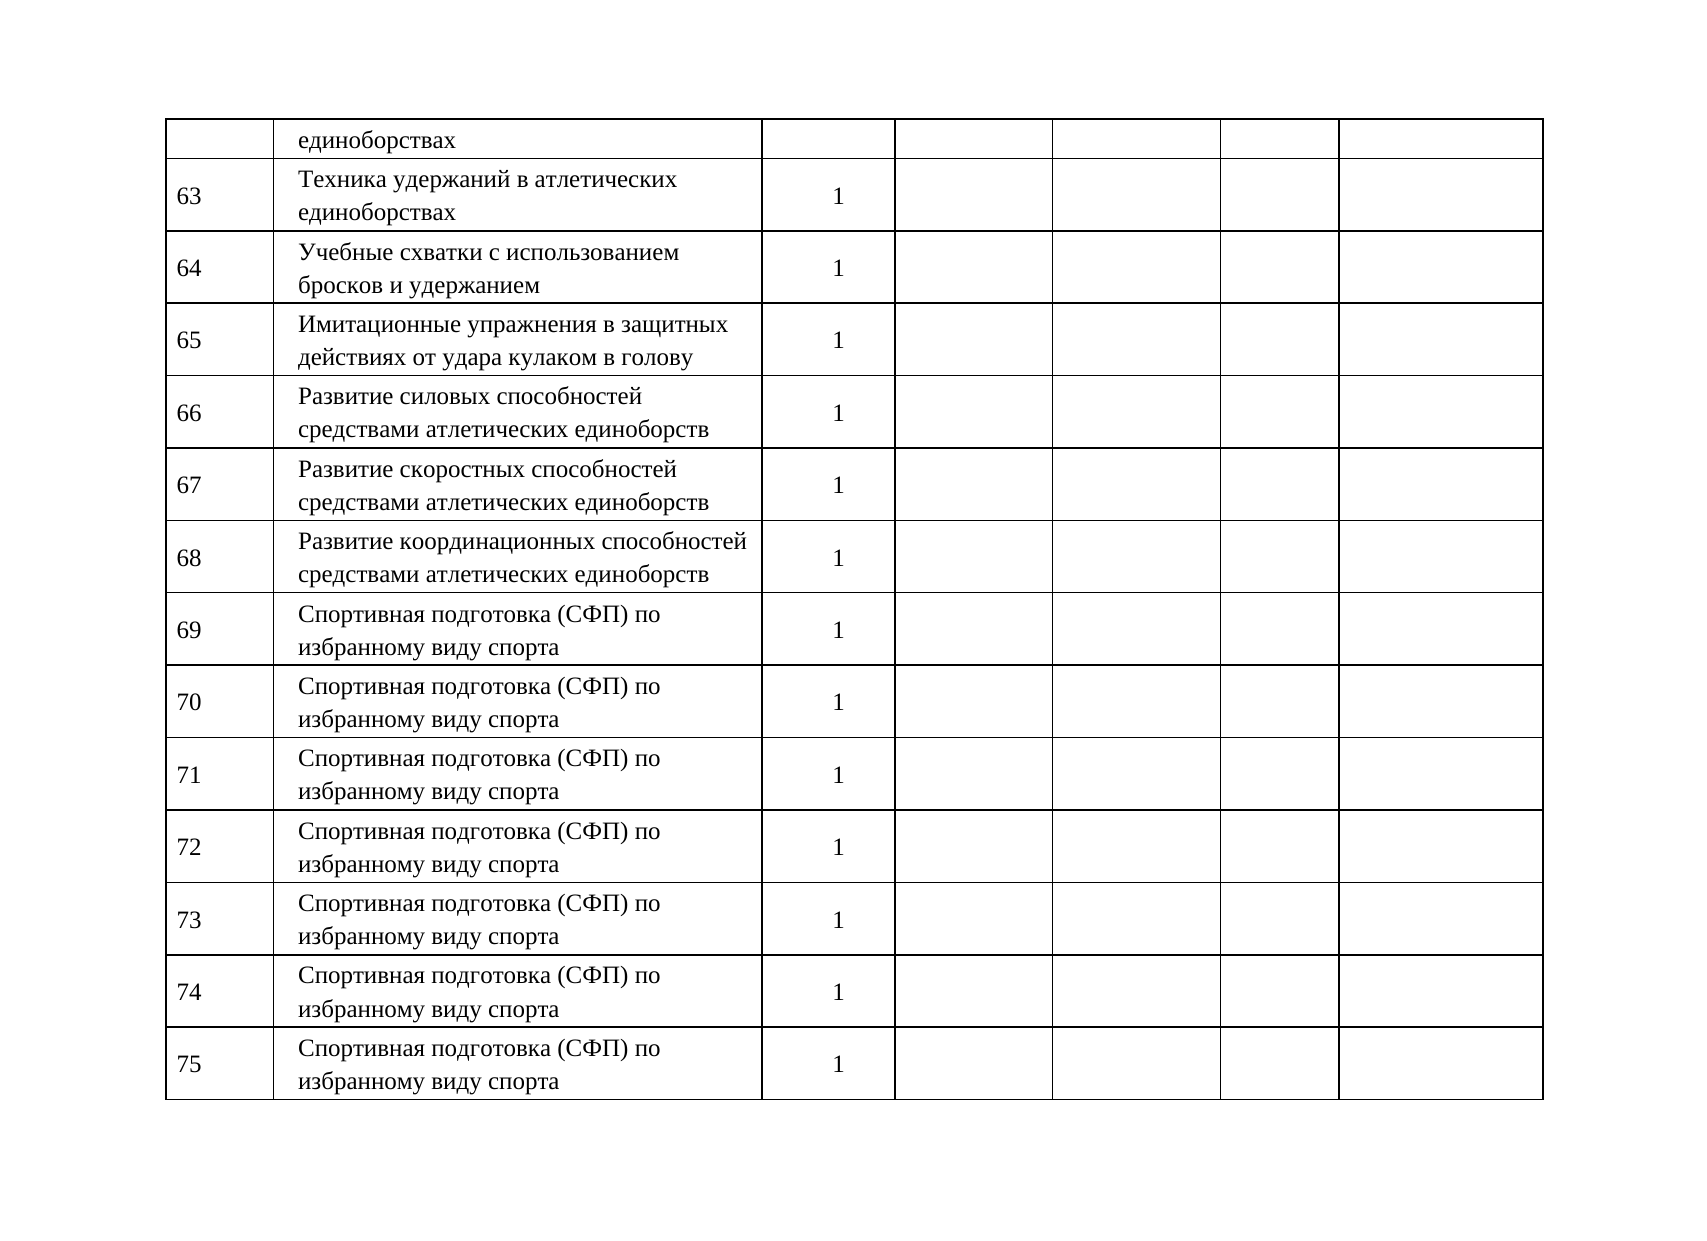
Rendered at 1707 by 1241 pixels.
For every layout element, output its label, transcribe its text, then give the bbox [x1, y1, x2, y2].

table_cell [896, 449, 1052, 519]
table_cell 62 [167, 120, 273, 157]
table_cell 69 [167, 593, 273, 664]
table_cell Техника удержаний в атлетических единоборствах [274, 159, 761, 230]
table_cell 1 [763, 1028, 894, 1099]
table_cell [1340, 120, 1542, 157]
table_cell [896, 883, 1052, 954]
table_cell 1 [763, 666, 894, 737]
table_cell [1340, 593, 1542, 664]
table_cell [1340, 304, 1542, 375]
table_cell [1340, 1028, 1542, 1099]
table_cell 66 [167, 376, 273, 447]
table_cell [1221, 811, 1338, 881]
table_cell [1221, 159, 1338, 230]
table_cell [1221, 883, 1338, 954]
table_cell [896, 232, 1052, 302]
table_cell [274, 1028, 761, 1099]
table_cell [1053, 449, 1220, 519]
table_cell [1221, 376, 1338, 447]
table_cell Спортивная подготовка (СФП) по избранному виду спорта [274, 811, 761, 881]
table_cell [1221, 666, 1338, 737]
table_cell [1053, 120, 1220, 157]
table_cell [274, 120, 761, 157]
table_cell [896, 593, 1052, 664]
table_cell [896, 811, 1052, 881]
table_cell 63 [167, 159, 273, 230]
table_cell [1340, 956, 1542, 1026]
table_cell [1053, 883, 1220, 954]
table_cell 1 [763, 232, 894, 302]
table_cell Развитие силовых способностей средствами атлетических единоборств [274, 376, 761, 447]
table_cell 1 [763, 956, 894, 1026]
table_cell [1340, 376, 1542, 447]
table_cell 73 [167, 883, 273, 954]
table_cell Спортивная подготовка (СФП) по избранному виду спорта [274, 738, 761, 809]
table_cell 1 [763, 811, 894, 881]
table_cell Развитие координационных способностей средствами атлетических единоборств [274, 521, 761, 592]
table_cell [1221, 304, 1338, 375]
table_cell [896, 521, 1052, 592]
table_cell [896, 738, 1052, 809]
table_cell [896, 120, 1052, 157]
table_cell 75 [167, 1028, 273, 1099]
table_cell [1053, 738, 1220, 809]
table_cell Учебные схватки с использованием бросков и удержанием [274, 232, 761, 302]
table_cell 71 [167, 738, 273, 809]
table_cell [1221, 1028, 1338, 1099]
table_cell [1053, 376, 1220, 447]
table_cell 1 [763, 120, 894, 157]
table_cell 1 [763, 159, 894, 230]
table_cell [1053, 521, 1220, 592]
table_cell 1 [763, 883, 894, 954]
table_cell 1 [763, 593, 894, 664]
table_cell 1 [763, 521, 894, 592]
table_cell 64 [167, 232, 273, 302]
table_cell 74 [167, 956, 273, 1026]
table_cell [1340, 738, 1542, 809]
table_cell 1 [763, 304, 894, 375]
table_cell Имитационные упражнения в защитных действиях от удара кулаком в голову [274, 304, 761, 375]
table_cell [1340, 449, 1542, 519]
table_cell [1053, 1028, 1220, 1099]
table_cell [896, 666, 1052, 737]
table_cell [896, 1028, 1052, 1099]
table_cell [274, 956, 761, 1026]
table_cell [1053, 593, 1220, 664]
table_cell 1 [763, 738, 894, 809]
table_cell 72 [167, 811, 273, 881]
table_cell [1221, 232, 1338, 302]
table_cell 65 [167, 304, 273, 375]
table_cell [1221, 449, 1338, 519]
table_cell [1340, 232, 1542, 302]
table_cell [1340, 883, 1542, 954]
table_cell [1053, 666, 1220, 737]
table_cell [896, 376, 1052, 447]
table_cell [1221, 521, 1338, 592]
table_cell [1053, 304, 1220, 375]
table_cell [1053, 956, 1220, 1026]
table_cell [1340, 811, 1542, 881]
table_cell [1221, 120, 1338, 157]
table_cell Развитие скоростных способностей средствами атлетических единоборств [274, 449, 761, 519]
table_cell [1221, 593, 1338, 664]
table_cell Спортивная подготовка (СФП) по избранному виду спорта [274, 593, 761, 664]
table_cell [274, 883, 761, 954]
table_cell Спортивная подготовка (СФП) по избранному виду спорта [274, 666, 761, 737]
table_cell 68 [167, 521, 273, 592]
table_cell [1221, 956, 1338, 1026]
table_cell [1053, 232, 1220, 302]
table_cell 1 [763, 376, 894, 447]
table_cell [1053, 811, 1220, 881]
table_cell [896, 159, 1052, 230]
table_cell 70 [167, 666, 273, 737]
table_cell 1 [763, 449, 894, 519]
table_cell [1340, 521, 1542, 592]
table_cell [1053, 159, 1220, 230]
table_cell [896, 304, 1052, 375]
table_cell 67 [167, 449, 273, 519]
table_cell [1221, 738, 1338, 809]
table_cell [896, 956, 1052, 1026]
table_cell [1340, 666, 1542, 737]
table_cell [1340, 159, 1542, 230]
